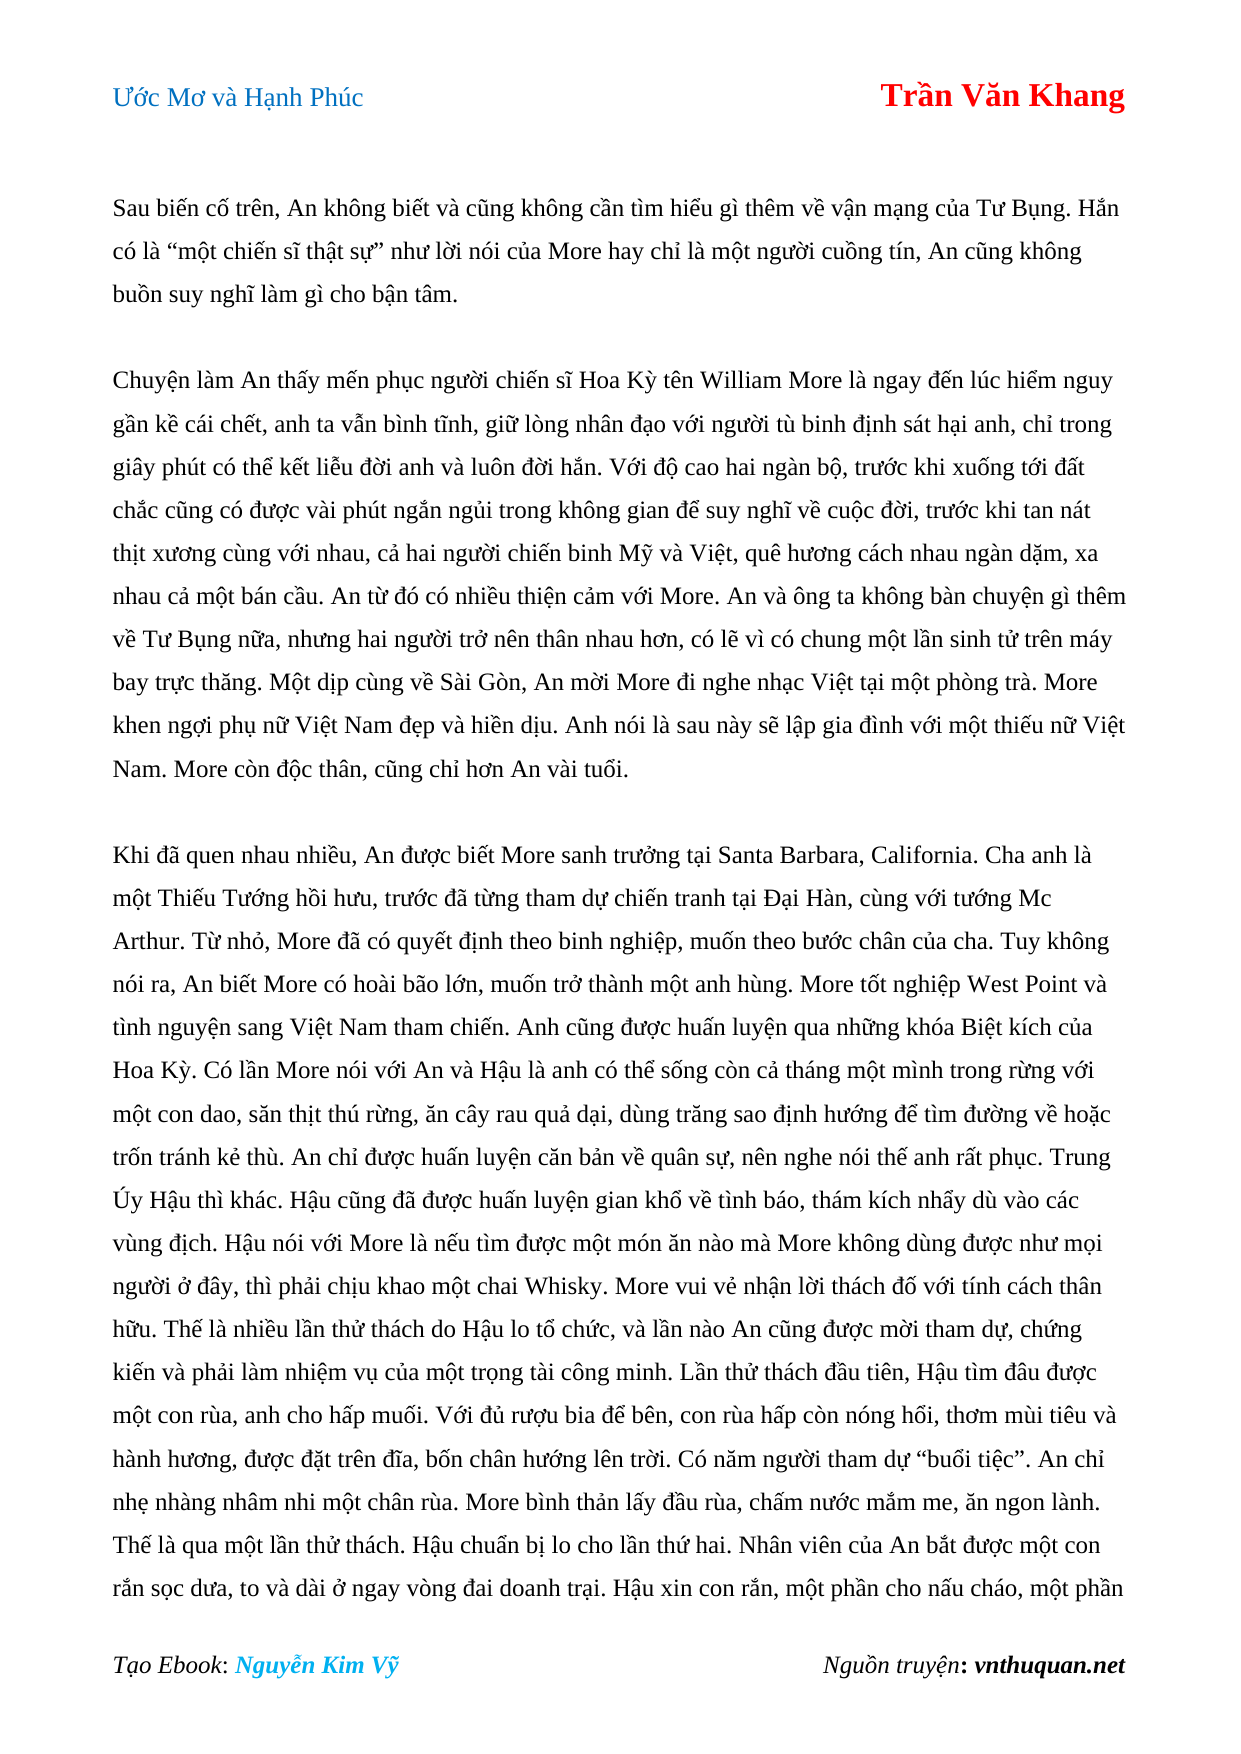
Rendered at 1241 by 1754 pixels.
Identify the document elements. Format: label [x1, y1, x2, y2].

text [112, 150, 1128, 1602]
